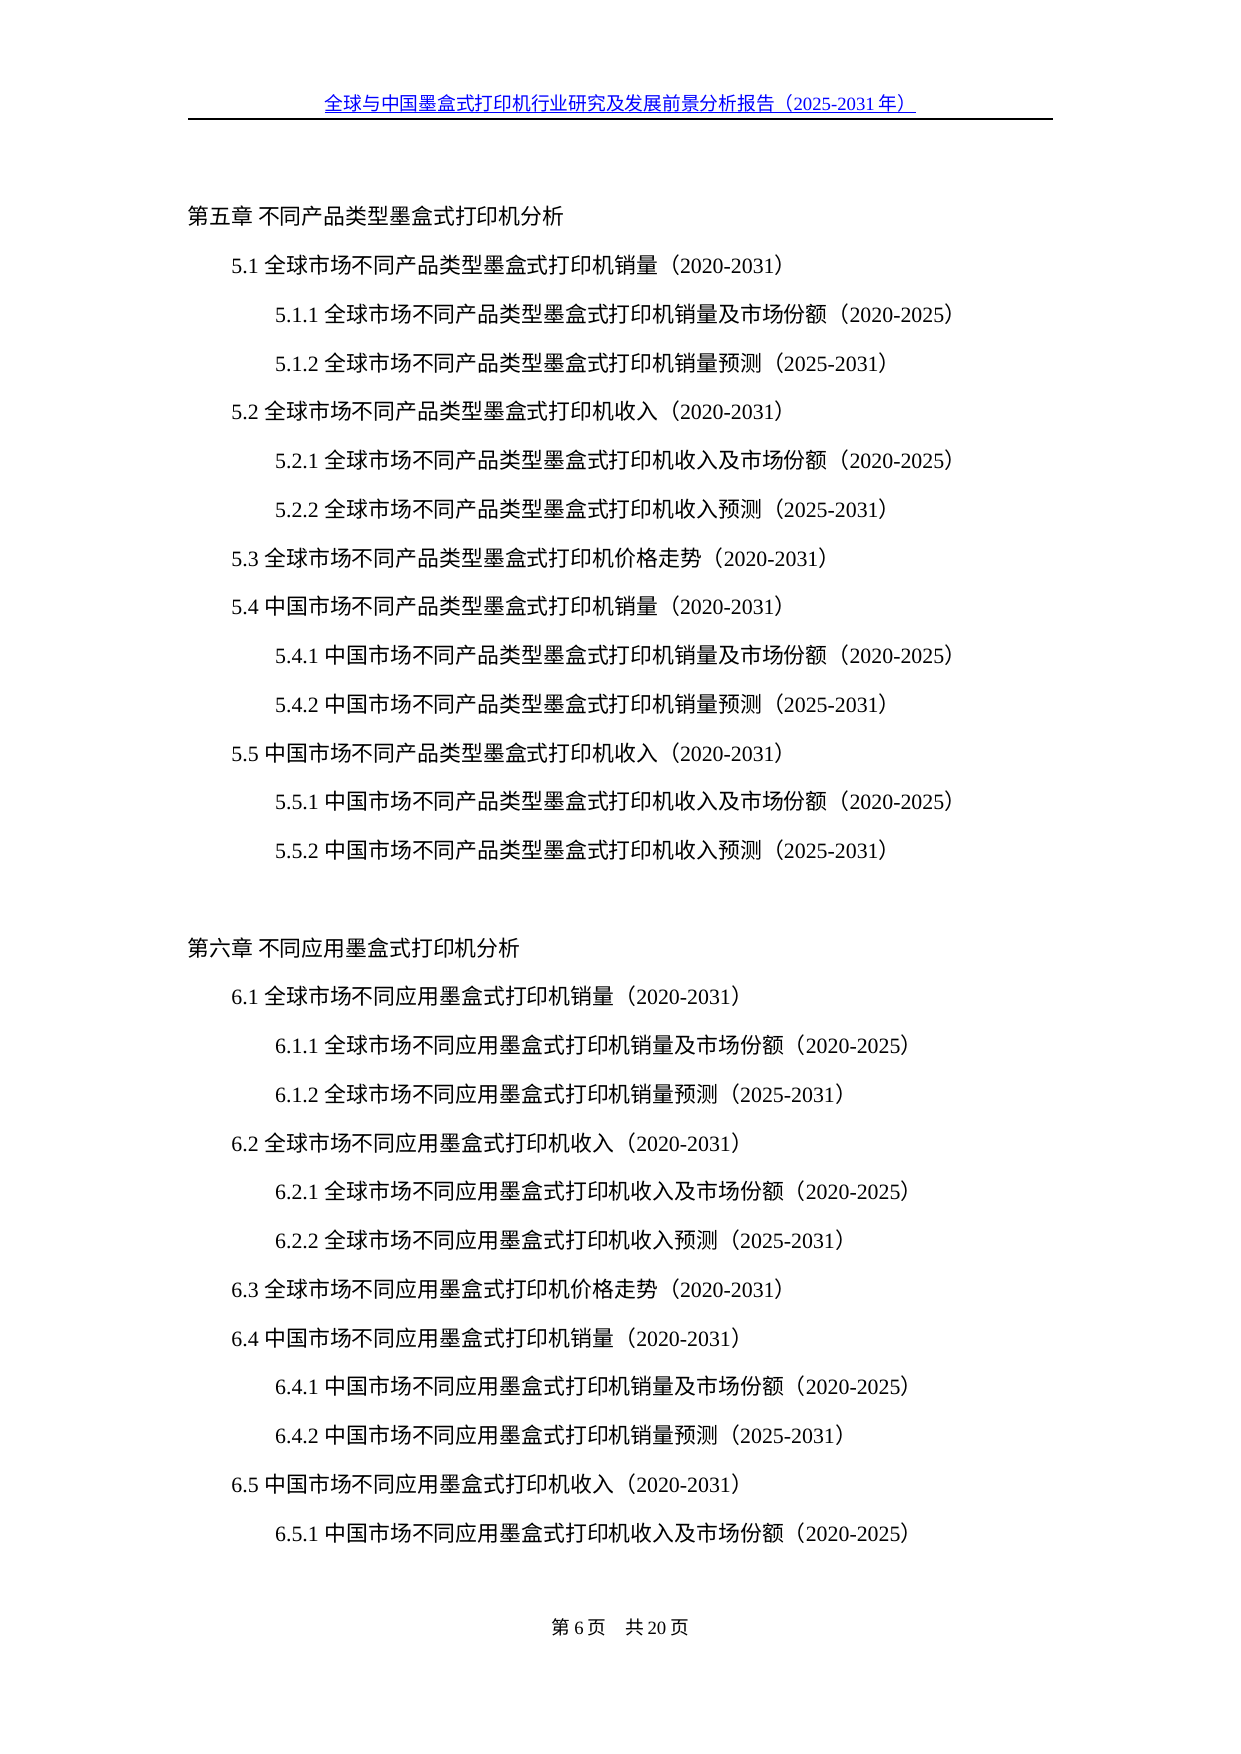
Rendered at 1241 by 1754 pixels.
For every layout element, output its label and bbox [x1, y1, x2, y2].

text [187, 150, 1053, 1548]
